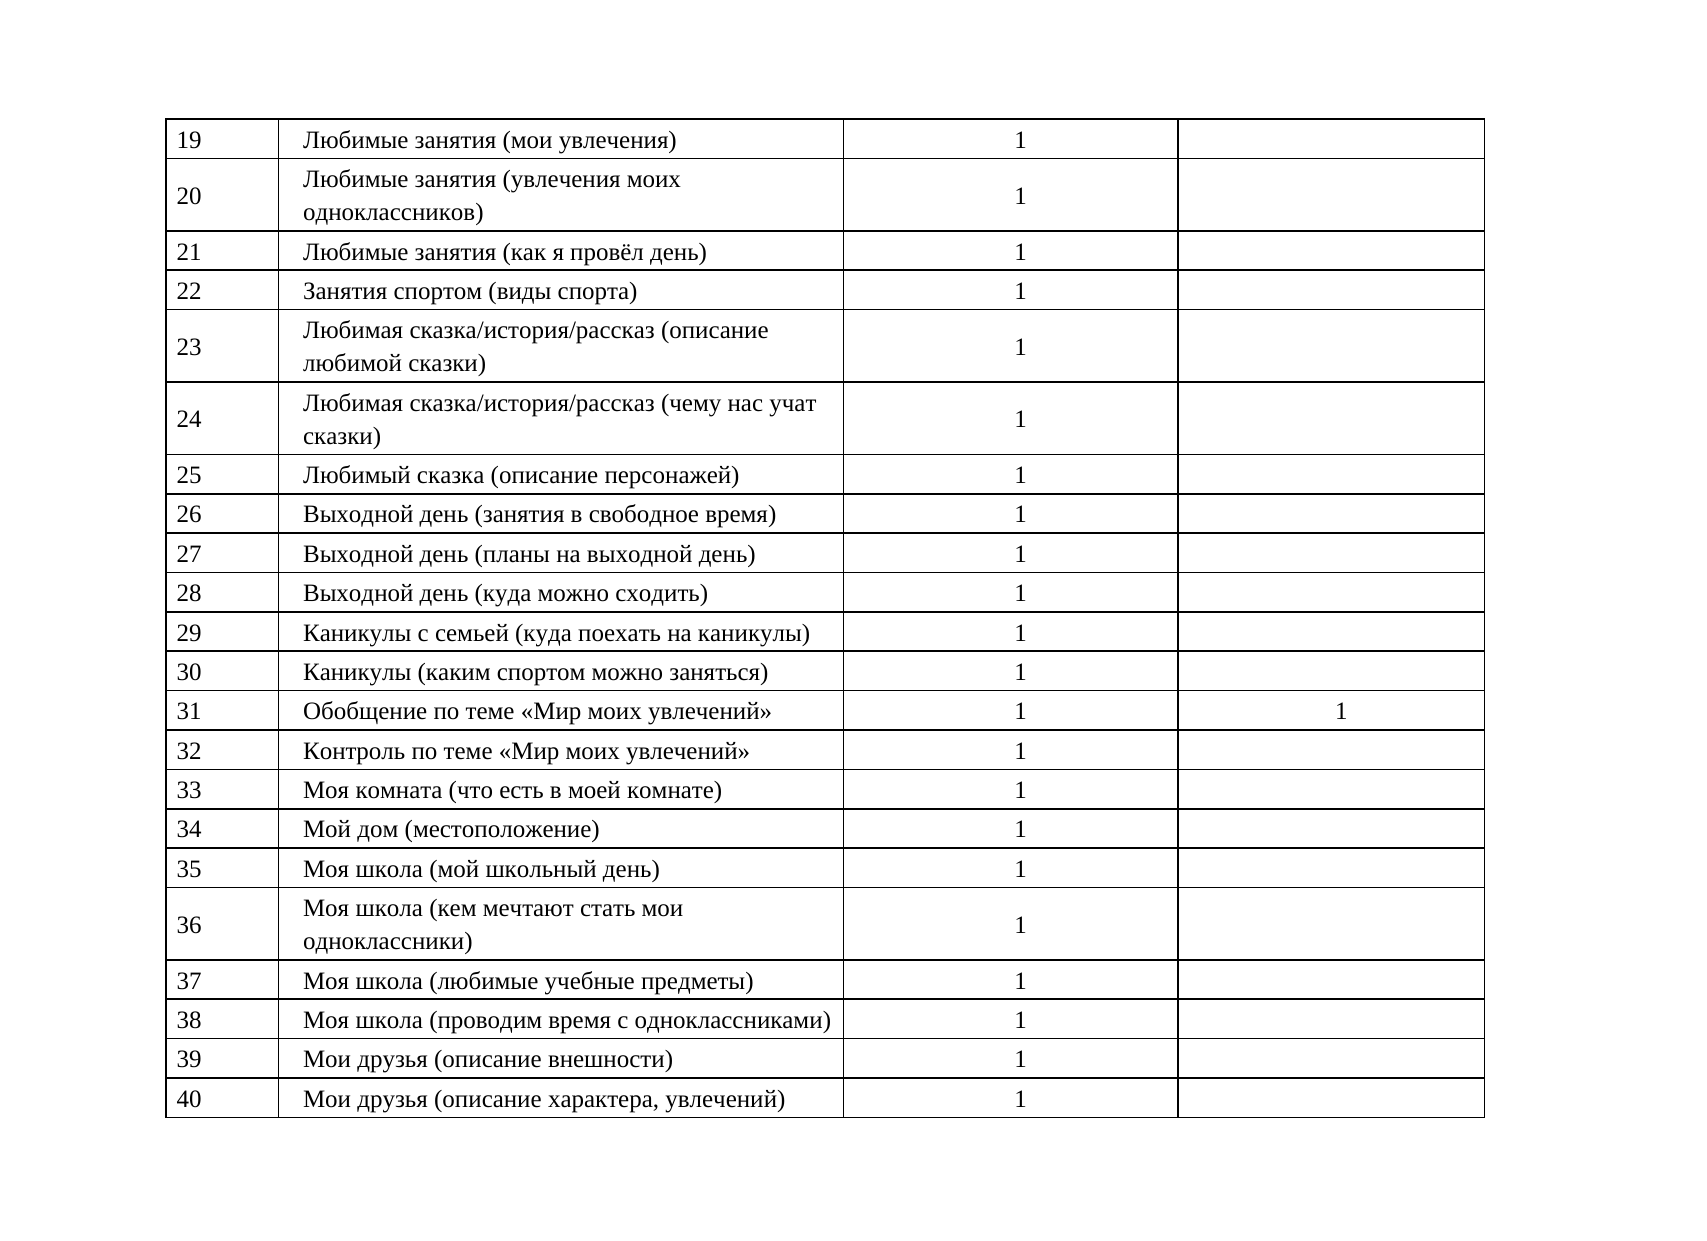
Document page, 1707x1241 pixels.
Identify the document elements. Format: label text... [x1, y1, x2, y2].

table_cell [1179, 232, 1484, 269]
table_cell 26 [167, 495, 278, 532]
table_cell Каникулы (каким спортом можно заняться) [279, 652, 843, 690]
table_cell 34 [167, 810, 278, 847]
table_cell 31 [167, 691, 278, 729]
table_cell [1179, 961, 1484, 998]
table_cell [1179, 1000, 1484, 1038]
table_cell Выходной день (куда можно сходить) [279, 573, 843, 611]
table_cell Мои друзья (описание характера, увлечений) [279, 1079, 843, 1116]
table_cell 25 [167, 455, 278, 493]
table_cell 1 [844, 652, 1177, 690]
table_cell 32 [167, 731, 278, 768]
table_cell Моя школа (любимые учебные предметы) [279, 961, 843, 998]
table_cell 19 [167, 120, 278, 157]
table_cell [1179, 810, 1484, 847]
table_cell Занятия спортом (виды спорта) [279, 271, 843, 309]
table_cell Любимые занятия (увлечения моих одноклассников) [279, 159, 843, 230]
table_cell [1179, 770, 1484, 808]
table_cell 1 [844, 888, 1177, 959]
table_cell 30 [167, 652, 278, 690]
table_cell 21 [167, 232, 278, 269]
table_cell Каникулы с семьей (куда поехать на каникулы) [279, 613, 843, 650]
table_cell 1 [844, 691, 1177, 729]
table_cell 20 [167, 159, 278, 230]
table_cell [1179, 573, 1484, 611]
table_cell 24 [167, 383, 278, 453]
table_cell [1179, 271, 1484, 309]
table_cell 1 [844, 849, 1177, 887]
table_cell [1179, 731, 1484, 768]
table_cell 1 [844, 1079, 1177, 1116]
table_cell [1179, 383, 1484, 453]
table_cell 33 [167, 770, 278, 808]
table_cell Моя школа (проводим время с одноклассниками) [279, 1000, 843, 1038]
table_cell 36 [167, 888, 278, 959]
table_cell [1179, 495, 1484, 532]
table_cell 29 [167, 613, 278, 650]
table_cell Выходной день (занятия в свободное время) [279, 495, 843, 532]
table_cell [1179, 1039, 1484, 1077]
table_cell 1 [844, 731, 1177, 768]
table_cell 22 [167, 271, 278, 309]
table_cell 1 [844, 120, 1177, 157]
table_cell 1 [844, 232, 1177, 269]
table_cell Обобщение по теме «Мир моих увлечений» [279, 691, 843, 729]
table_cell 1 [844, 1039, 1177, 1077]
table_cell 1 [844, 495, 1177, 532]
table_cell 1 [844, 961, 1177, 998]
table_cell 40 [167, 1079, 278, 1116]
table_cell 1 [844, 1000, 1177, 1038]
table_cell 28 [167, 573, 278, 611]
table_cell 27 [167, 534, 278, 572]
table_cell [1179, 613, 1484, 650]
table_cell [1179, 1079, 1484, 1116]
table_cell 1 [844, 310, 1177, 381]
table_cell Любимая сказка/история/рассказ (описание любимой сказки) [279, 310, 843, 381]
table_cell 1 [844, 770, 1177, 808]
table_cell Любимые занятия (мои увлечения) [279, 120, 843, 157]
table_cell [1179, 534, 1484, 572]
table_cell Мой дом (местоположение) [279, 810, 843, 847]
table_cell Моя школа (кем мечтают стать мои одноклассники) [279, 888, 843, 959]
table_cell 39 [167, 1039, 278, 1077]
table_cell [1179, 888, 1484, 959]
table_cell Выходной день (планы на выходной день) [279, 534, 843, 572]
table_cell 1 [844, 573, 1177, 611]
table_cell Любимый сказка (описание персонажей) [279, 455, 843, 493]
table_cell Любимая сказка/история/рассказ (чему нас учат сказки) [279, 383, 843, 453]
table_cell [1179, 159, 1484, 230]
table_cell Моя школа (мой школьный день) [279, 849, 843, 887]
table_cell 35 [167, 849, 278, 887]
table_cell 1 [844, 271, 1177, 309]
table_cell 1 [844, 383, 1177, 453]
table_cell [1179, 652, 1484, 690]
table_cell 1 [844, 455, 1177, 493]
table_cell 1 [844, 159, 1177, 230]
table_cell Мои друзья (описание внешности) [279, 1039, 843, 1077]
table_cell 37 [167, 961, 278, 998]
table_cell 23 [167, 310, 278, 381]
table_cell 1 [1179, 691, 1484, 729]
table_cell Моя комната (что есть в моей комнате) [279, 770, 843, 808]
table_cell [1179, 849, 1484, 887]
table_cell 1 [844, 810, 1177, 847]
table_cell [1179, 455, 1484, 493]
table_cell 38 [167, 1000, 278, 1038]
table_cell [1179, 310, 1484, 381]
table_cell Контроль по теме «Мир моих увлечений» [279, 731, 843, 768]
table_cell 1 [844, 534, 1177, 572]
table_cell [1179, 120, 1484, 157]
table_cell Любимые занятия (как я провёл день) [279, 232, 843, 269]
table_cell 1 [844, 613, 1177, 650]
